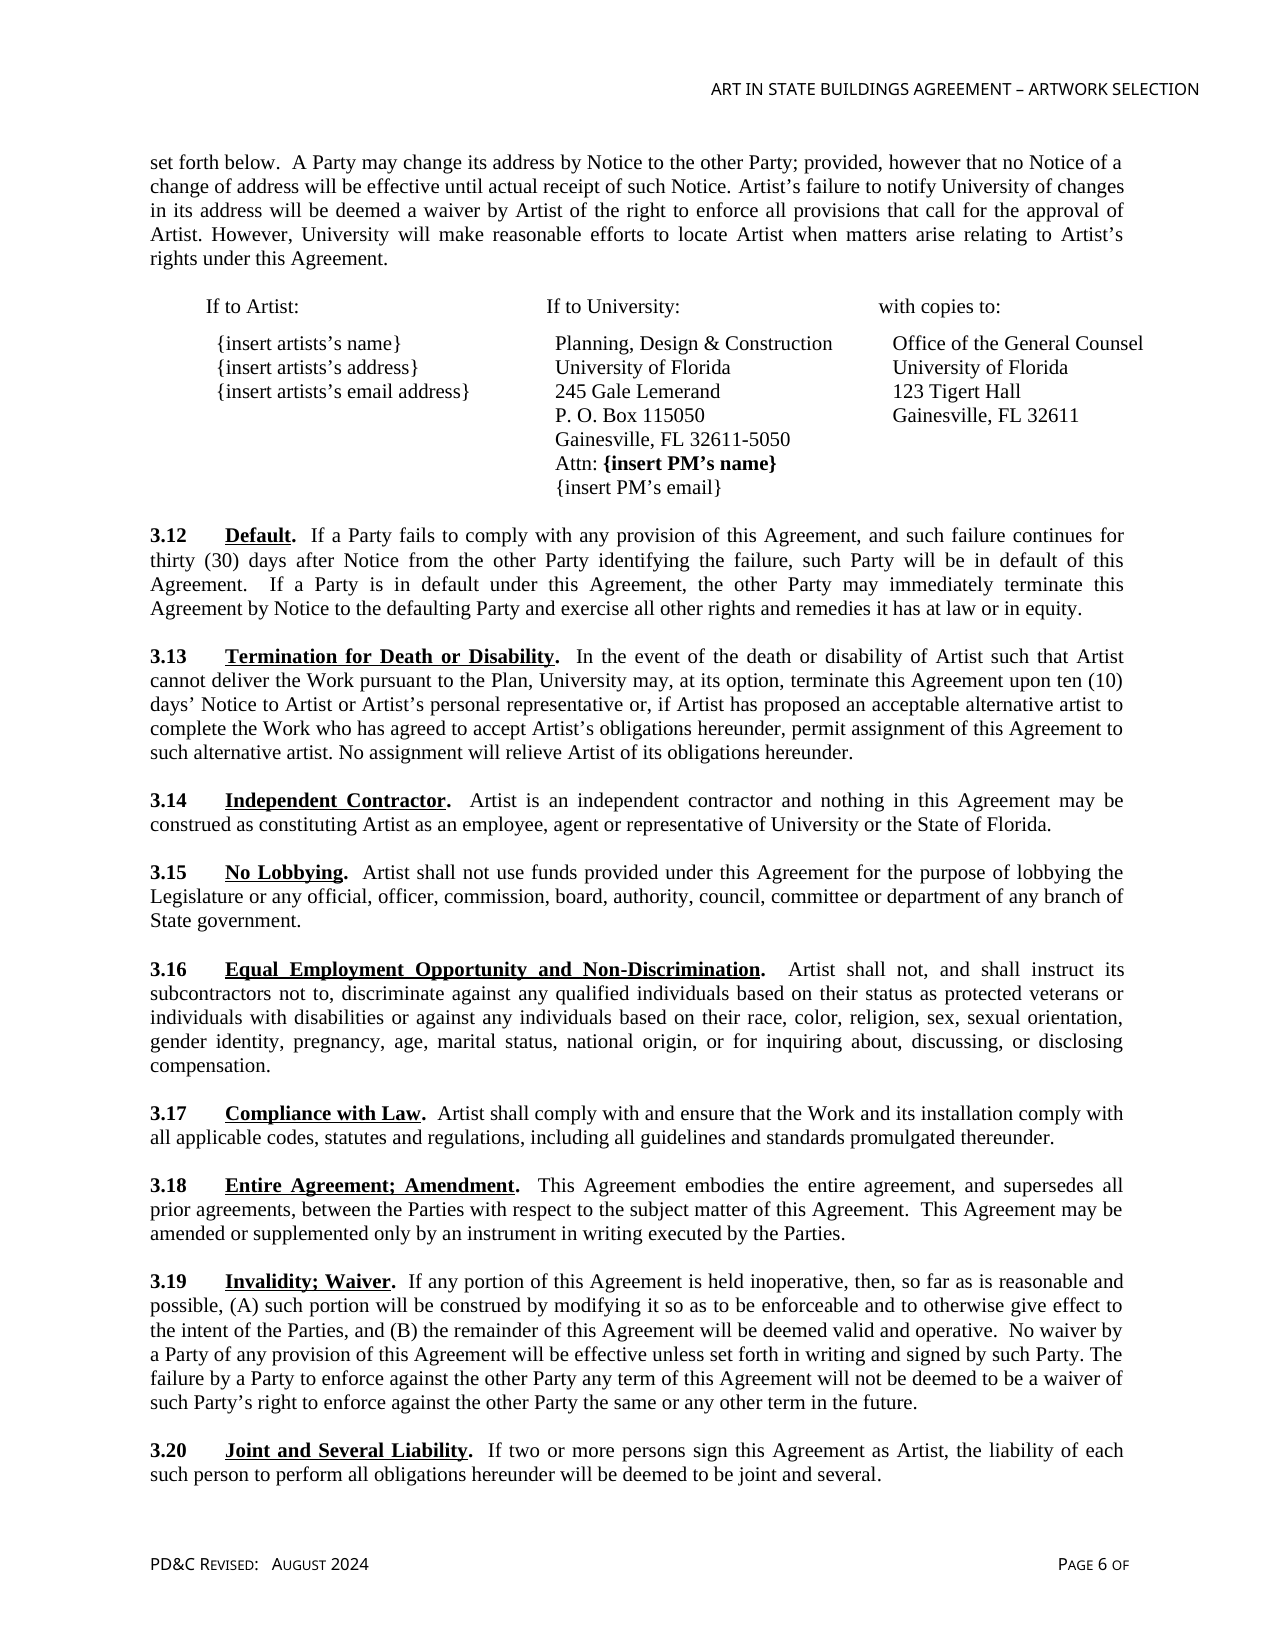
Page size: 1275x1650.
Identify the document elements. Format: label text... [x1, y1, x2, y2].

list Equal Employment Opportunity and Non-Discrimination. Artist shall not, and shall instruct its subcontractors not to, discriminate against any qualified individuals based on their status as protected veterans or individuals with disabilities or against any individuals based on their race, color, religion, sex, sexual orientation, gender identity, pregnancy, age, marital status, national origin, or for inquiring about, discussing, or disclosing compensation. [150, 957, 1125, 1077]
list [150, 150, 1125, 270]
list Entire Agreement; Amendment. This Agreement embodies the entire agreement, and supersedes all prior agreements, between the Parties with respect to the subject matter of this Agreement. This Agreement may be amended or supplemented only by an instrument in writing executed by the Parties. [150, 1173, 1125, 1245]
table_header with copies to: Office of the General Counsel 123 Tigert Hall [867, 294, 1187, 499]
list Independent Contractor. Artist is an independent contractor and nothing in this Agreement may be construed as constituting Artist as an employee, agent or representative of University or the State of Florida. [150, 788, 1125, 836]
list No Lobbying. Artist shall not use funds provided under this Agreement for the purpose of lobbying the Legislature or any official, officer, commission, board, authority, council, committee or department of any branch of State government. [150, 860, 1125, 932]
list Termination for Death or Disability. In the event of the death or disability of Artist such that Artist cannot deliver the Work pursuant to the Plan, University may, at its option, terminate this Agreement upon ten (10) days’ Notice to Artist or Artist’s personal representative or, if Artist has proposed an acceptable alternative artist to complete the Work who has agreed to accept Artist’s obligations hereunder, permit assignment of this Agreement to such alternative artist. No assignment will relieve Artist of its obligations hereunder. [150, 644, 1125, 764]
list Invalidity; Waiver. If any portion of this Agreement is held inoperative, then, so far as is reasonable and possible, (A) such portion will be construed by modifying it so as to be enforceable and to otherwise give effect to the intent of the Parties, and (B) the remainder of this Agreement will be deemed valid and operative. No waiver by a Party of any provision of this Agreement will be effective unless set forth in writing and signed by such Party. The failure by a Party to enforce against the other Party any term of this Agreement will not be deemed to be a waiver of such Party’s right to enforce against the other Party the same or any other term in the future. [150, 1269, 1125, 1414]
table_header If to University: Planning, Design & Construction 245 Gale Lemerand P. O. Box 115050 Attn: [545, 294, 867, 499]
table_header If to Artist: [206, 294, 545, 499]
list Joint and Several Liability. If two or more persons sign this Agreement as Artist, the liability of each such person to perform all obligations hereunder will be deemed to be joint and several. [150, 1438, 1125, 1486]
list Compliance with Law. Artist shall comply with and ensure that the Work and its installation comply with all applicable codes, statutes and regulations, including all guidelines and standards promulgated thereunder. [150, 1101, 1125, 1149]
list Default. If a Party fails to comply with any provision of this Agreement, and such failure continues for thirty (30) days after Notice from the other Party identifying the failure, such Party will be in default of this Agreement. If a Party is in default under this Agreement, the other Party may immediately terminate this Agreement by Notice to the defaulting Party and exercise all other rights and remedies it has at law or in equity. [150, 523, 1125, 620]
